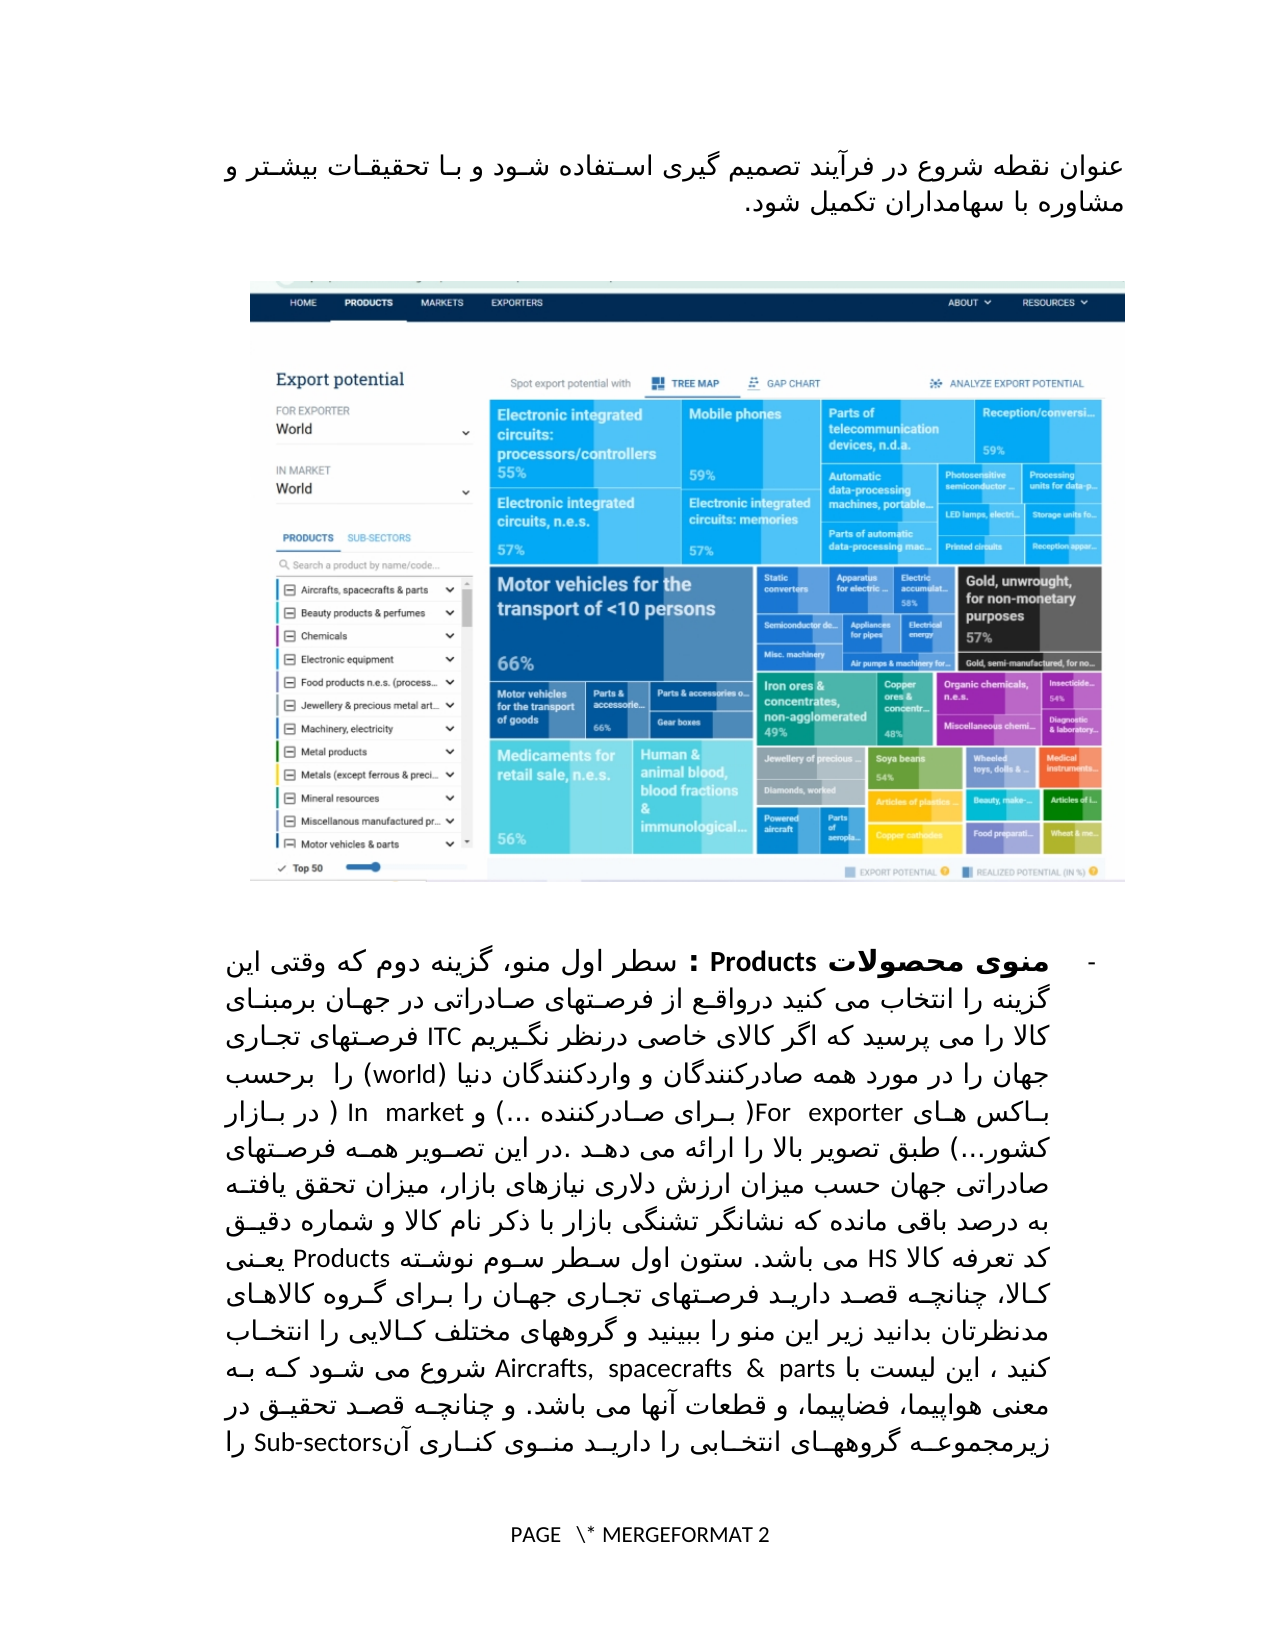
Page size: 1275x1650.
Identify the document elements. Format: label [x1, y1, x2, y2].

list [225, 943, 1087, 1458]
text [225, 150, 1125, 218]
picture [250, 281, 1125, 882]
